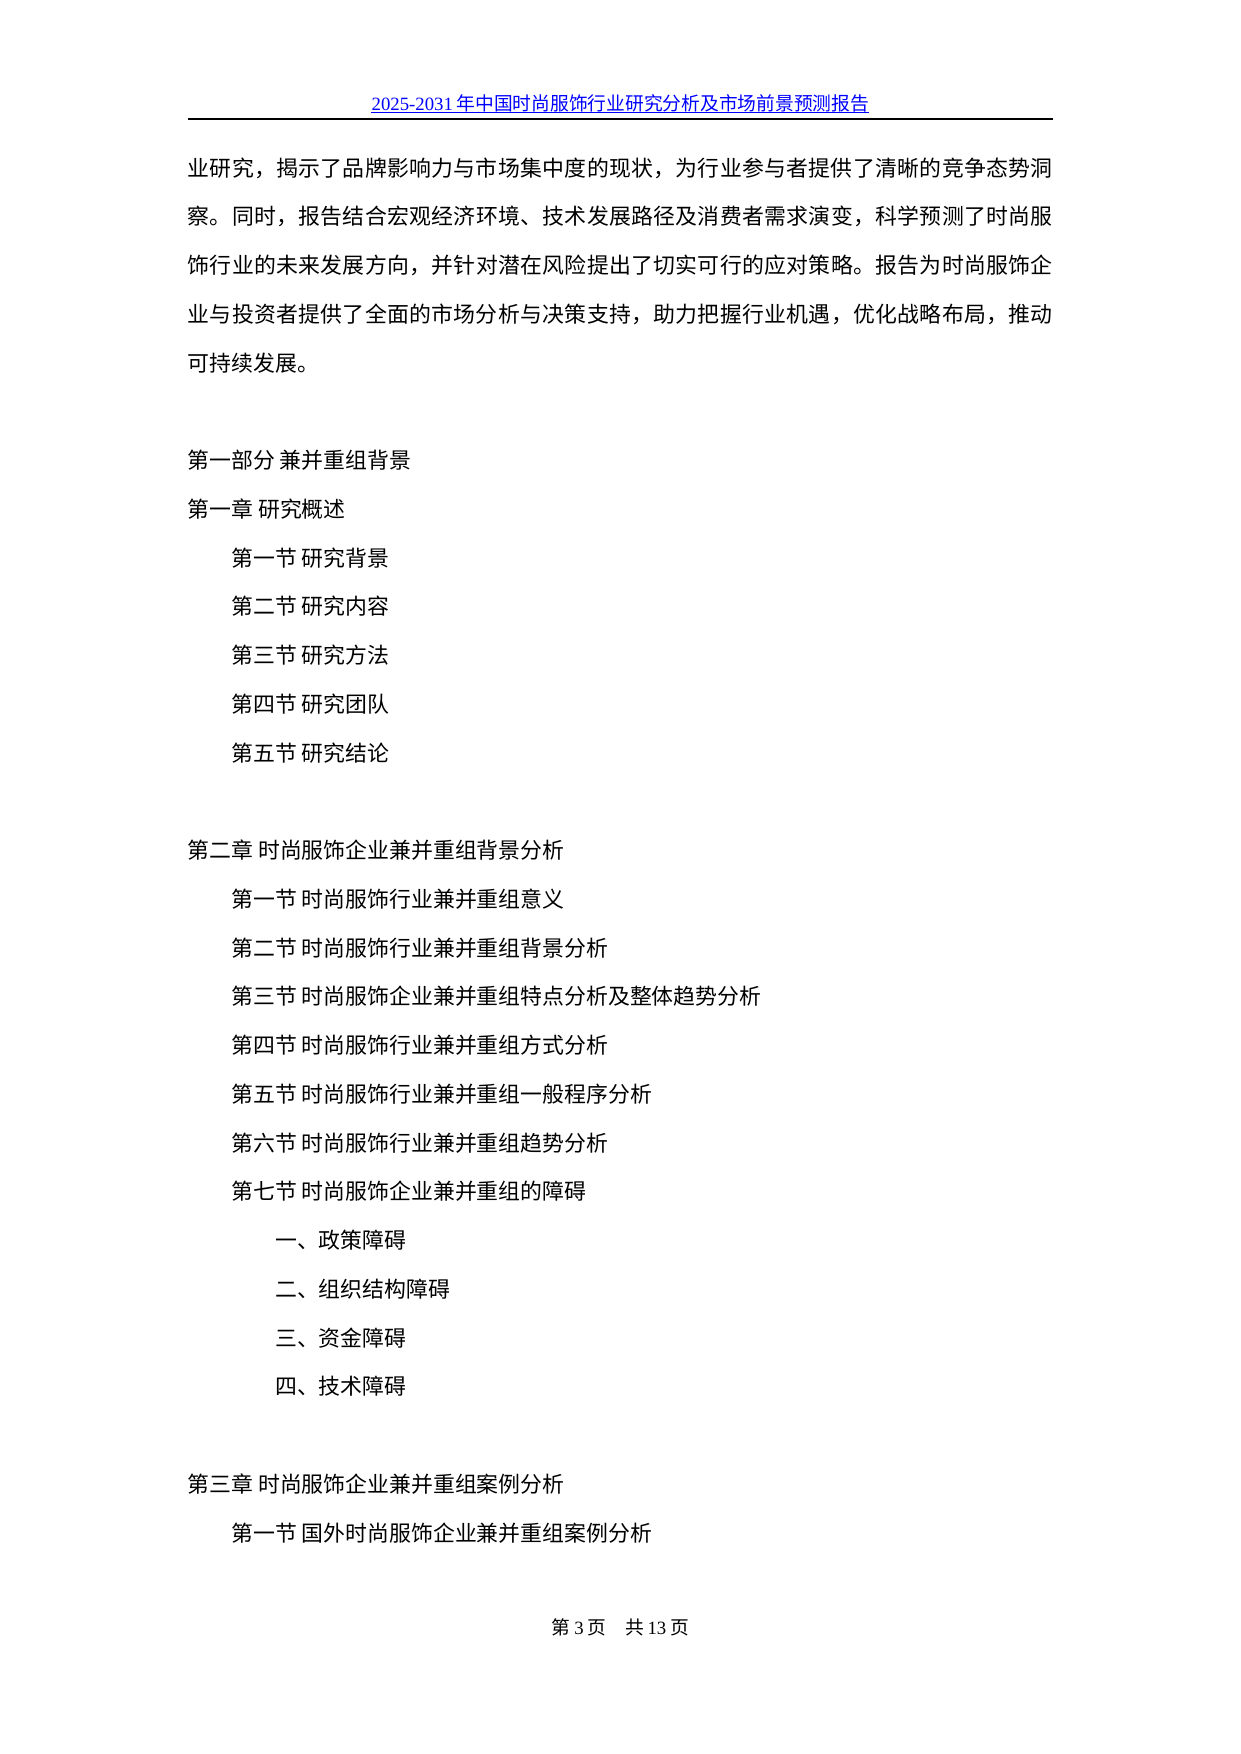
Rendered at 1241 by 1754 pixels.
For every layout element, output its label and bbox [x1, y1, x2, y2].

text [187, 150, 1053, 1548]
